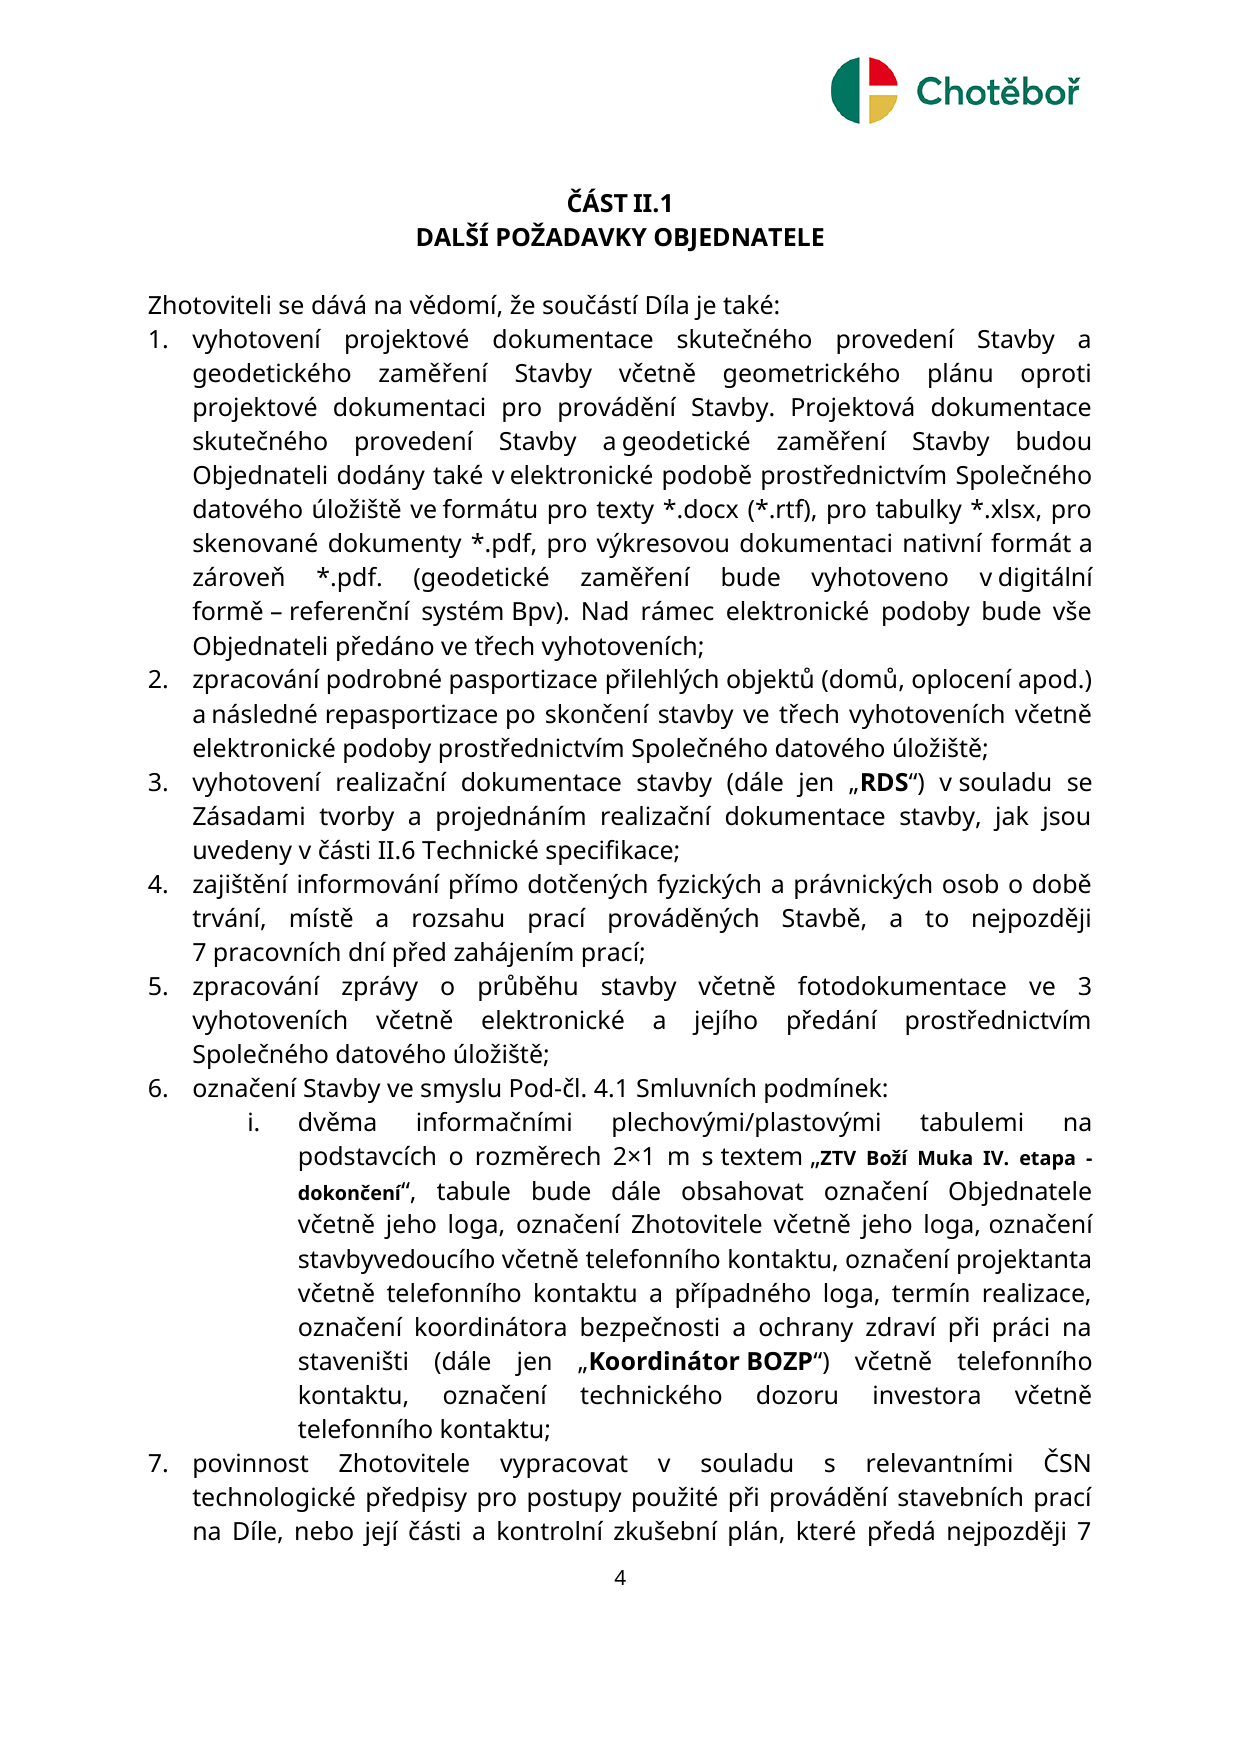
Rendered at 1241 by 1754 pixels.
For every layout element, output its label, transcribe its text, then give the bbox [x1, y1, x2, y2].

list zpracování zprávy o průběhu stavby včetně fotodokumentace ve 3 vyhotoveních včetně elektronické a jejího předání prostřednictvím Společného datového úložiště; [148, 969, 1093, 1071]
picture [824, 51, 1086, 126]
list vyhotovení projektové dokumentace skutečného provedení Stavby a geodetického zaměření Stavby včetně geometrického plánu oproti projektové dokumentaci pro provádění Stavby. Projektová dokumentace skutečného provedení Stavby a geodetické zaměření Stavby budou Objednateli dodány také v elektronické podobě prostřednictvím Společného datového úložiště ve formátu pro texty *.docx (*.rtf), pro tabulky *.xlsx, pro skenované dokumenty *.pdf, pro výkresovou dokumentaci nativní formát a zároveň *.pdf. (geodetické zaměření bude vyhotoveno v digitální formě – referenční systém Bpv). Nad rámec elektronické podoby bude vše Objednateli předáno ve třech vyhotoveních; [148, 322, 1093, 662]
list zajištění informování přímo dotčených fyzických a právnických osob o době trvání, místě a rozsahu prací prováděných Stavbě, a to nejpozději 7 pracovních dní před zahájením prací; [148, 867, 1093, 969]
list ČÁST II.1 [148, 185, 1093, 219]
list DALŠÍ POŽADAVKY OBJEDNATELE [148, 219, 1093, 253]
list vyhotovení realizační dokumentace stavby (dále jen „RDS“) v souladu se Zásadami tvorby a projednáním realizační dokumentace stavby, jak jsou uvedeny v části II.6 Technické specifikace; [148, 764, 1093, 867]
list zpracování podrobné pasportizace přilehlých objektů (domů, oplocení apod.) a následné repasportizace po skončení stavby ve třech vyhotoveních včetně elektronické podoby prostřednictvím Společného datového úložiště; [148, 662, 1093, 764]
list označení Stavby ve smyslu Pod-čl. 4.1 Smluvních podmínek: [148, 1071, 1093, 1105]
text Zhotoviteli se dává na vědomí, že součástí Díla je také: [148, 287, 1093, 322]
list dvěma informačními plechovými/plastovými tabulemi na podstavcích o rozměrech 2×1 m s textem „ZTV Boží Muka IV. etapa - dokončení“, tabule bude dále obsahovat označení Objednatele včetně jeho loga, označení Zhotovitele včetně jeho loga, označení stavbyvedoucího včetně telefonního kontaktu, označení projektanta včetně telefonního kontaktu a případného loga, termín realizace, označení koordinátora bezpečnosti a ochrany zdraví při práci na staveništi (dále jen „Koordinátor BOZP“) včetně telefonního kontaktu, označení technického dozoru investora včetně telefonního kontaktu; [260, 1105, 1093, 1446]
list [148, 1446, 1093, 1548]
